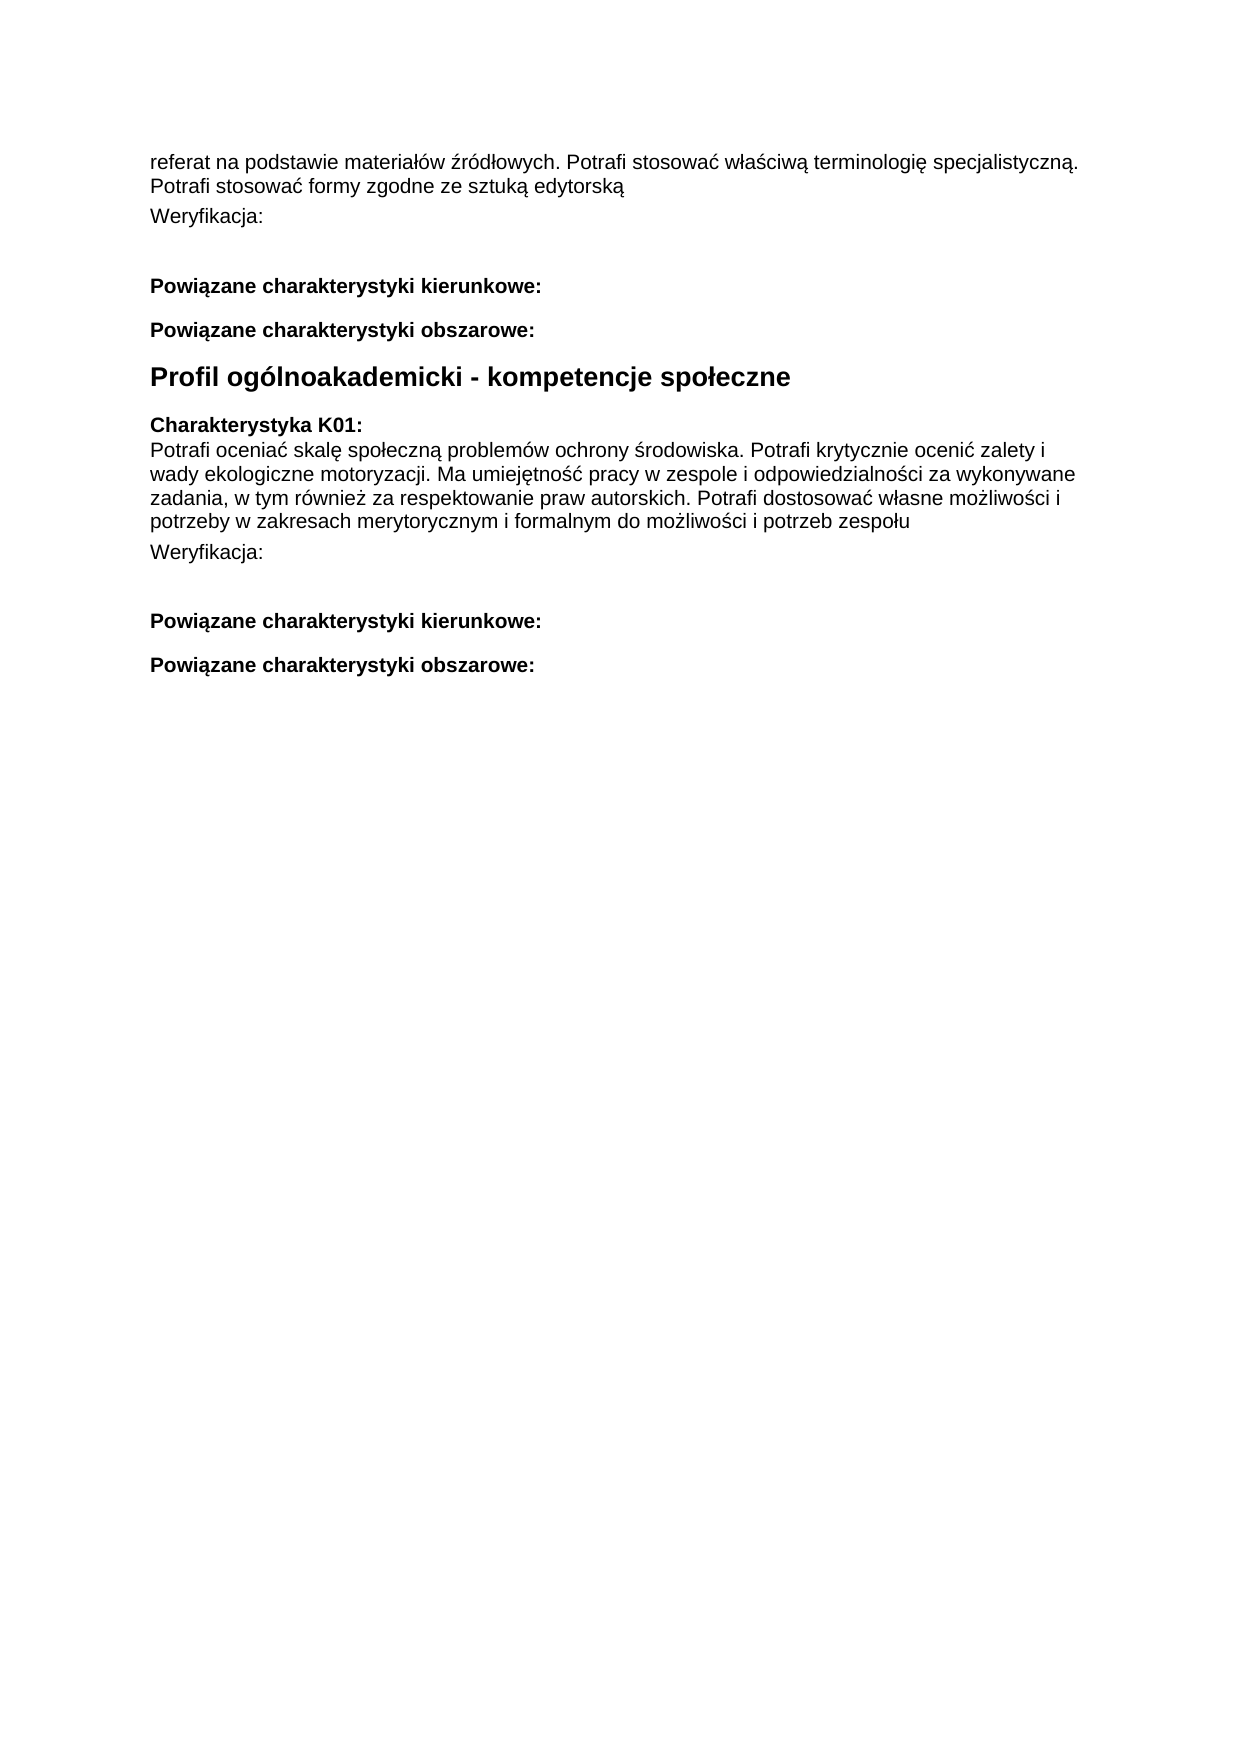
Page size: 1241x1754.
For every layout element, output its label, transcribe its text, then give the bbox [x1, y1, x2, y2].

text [150, 150, 1090, 198]
subtitle Profil ogólnoakademicki - kompetencje społeczne [150, 361, 1090, 393]
text Weryfikacja: [150, 204, 1090, 228]
text Charakterystyka K01: [150, 412, 1090, 436]
text Powiązane charakterystyki obszarowe: [150, 653, 1090, 677]
text Weryfikacja: [150, 539, 1090, 563]
text Powiązane charakterystyki obszarowe: [150, 318, 1090, 342]
text Powiązane charakterystyki kierunkowe: [150, 274, 1090, 298]
text Potrafi oceniać skalę społeczną problemów ochrony środowiska. Potrafi krytycznie ocenić zalety i wady ekologiczne motoryzacji. Ma umiejętność pracy w zespole i odpowiedzialności za wykonywane zadania, w tym również za respektowanie praw autorskich. Potrafi dostosować własne możliwości i potrzeby w zakresach merytorycznym i formalnym do możliwości i potrzeb zespołu [150, 437, 1090, 533]
text Powiązane charakterystyki kierunkowe: [150, 609, 1090, 633]
